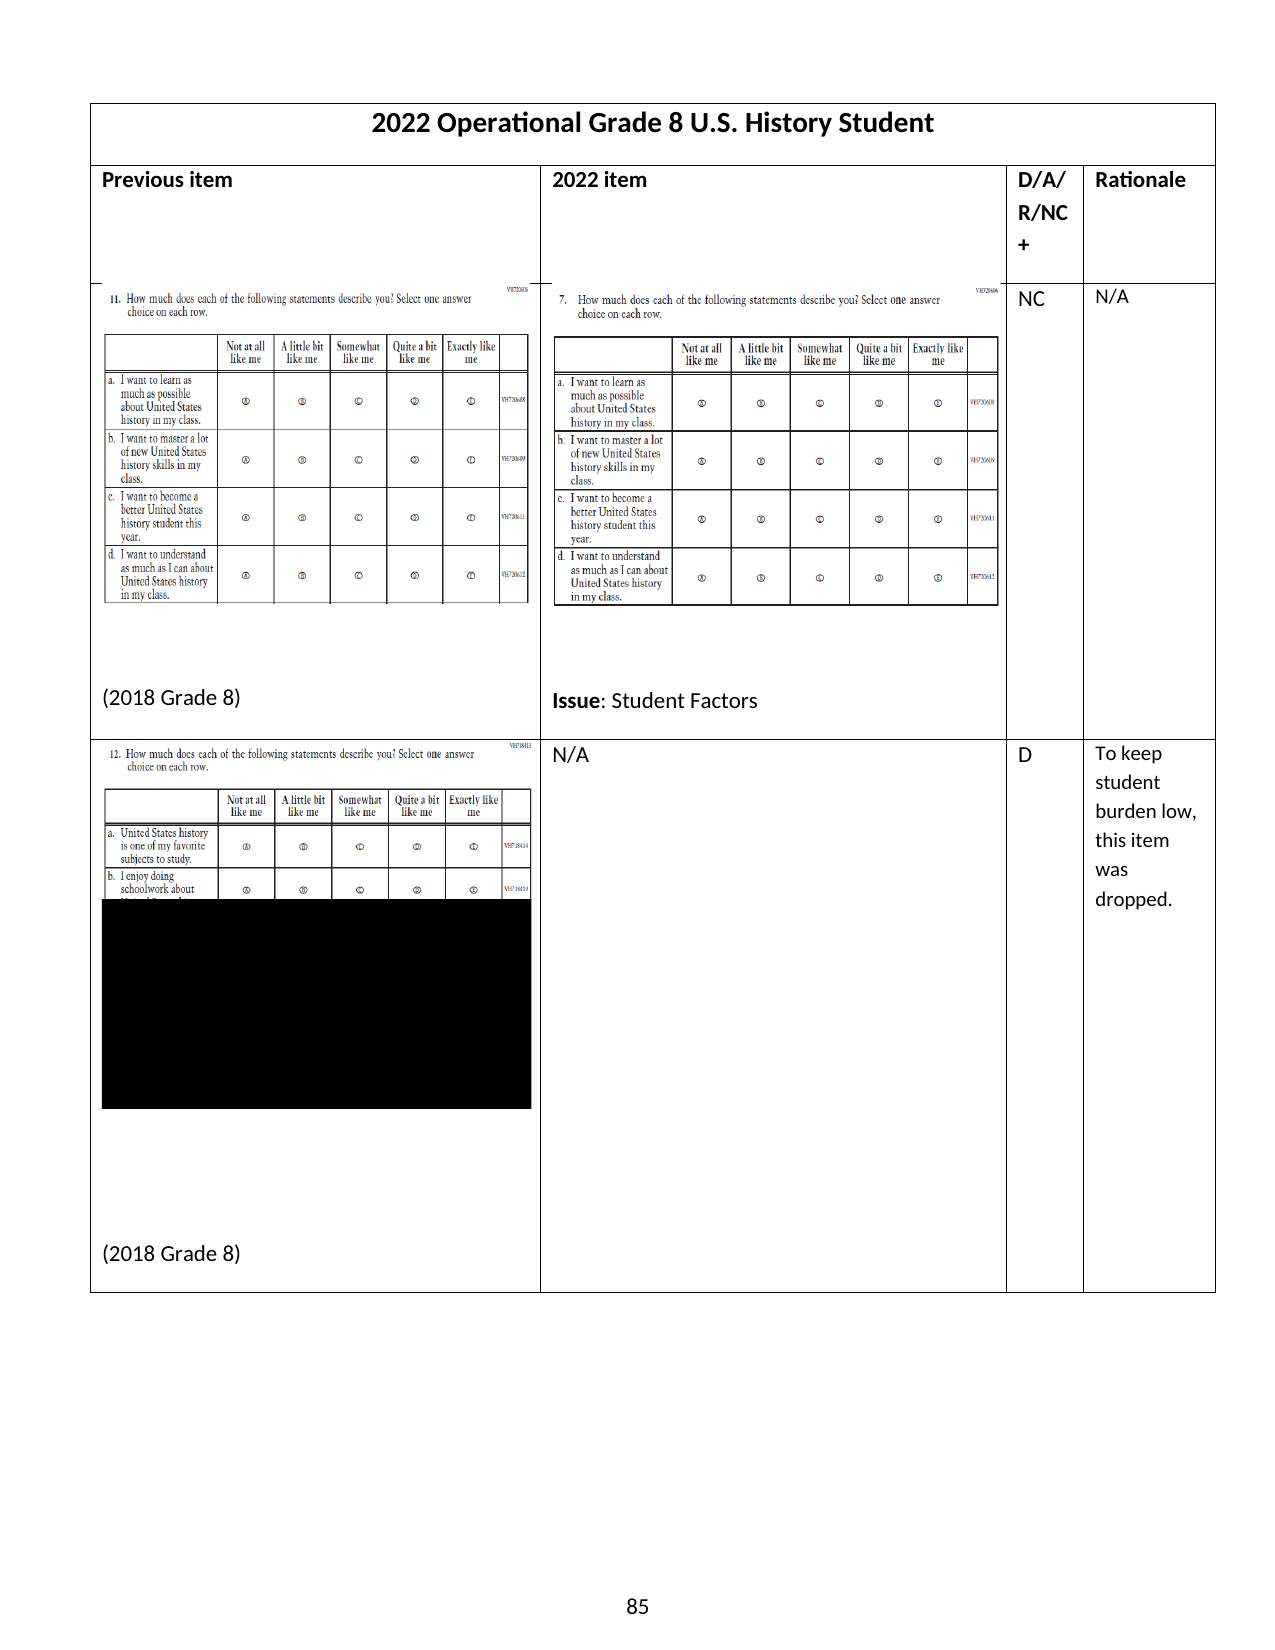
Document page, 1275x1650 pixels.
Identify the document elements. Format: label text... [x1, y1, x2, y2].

table_cell N/A [1084, 284, 1215, 739]
table_cell Previous item [91, 166, 540, 283]
table_cell N/A [541, 740, 1006, 1292]
table_cell NC [1007, 284, 1083, 739]
table_cell (2018 Grade 8) [91, 284, 540, 739]
table_cell D [1007, 740, 1083, 1292]
picture [552, 283, 1001, 609]
table_cell Issue: Student Factors [541, 284, 1006, 739]
table_header 2022 Operational Grade 8 U.S. History Student [91, 104, 1215, 164]
table_cell D/A/ R/NC+ [1007, 166, 1083, 283]
picture [101, 283, 530, 606]
table_cell 2022 item [541, 166, 1006, 283]
picture [101, 740, 532, 1109]
table_cell (2018 Grade 8) [91, 740, 540, 1292]
table_cell To keep student burden low, this item was dropped. [1084, 740, 1215, 1292]
table_cell Rationale [1084, 166, 1215, 283]
